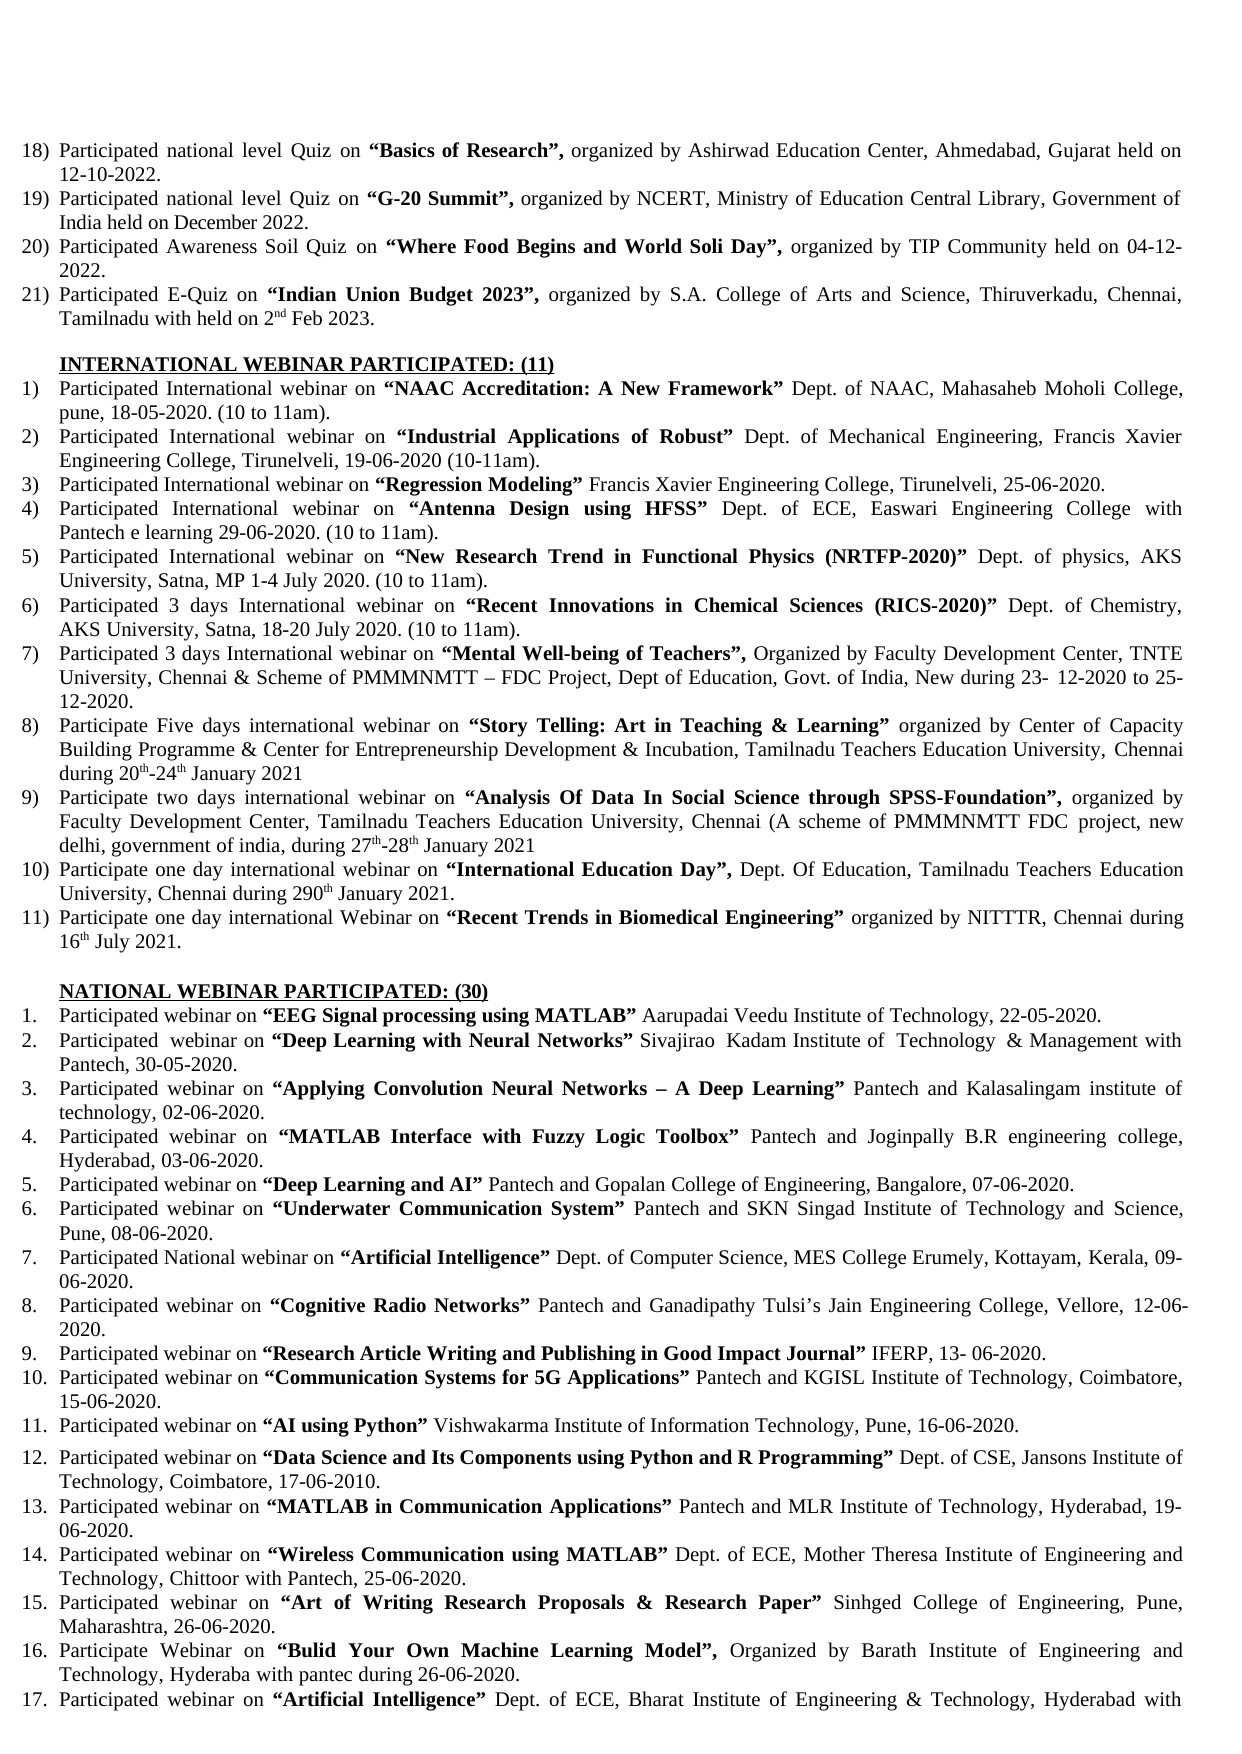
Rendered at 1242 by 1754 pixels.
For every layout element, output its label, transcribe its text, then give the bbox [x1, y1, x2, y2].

list Participate one day international webinar on “International Education Day”, Dept. Of Education, Tamilnadu Teachers Education University, Chennai during 290th January 2021. [21, 857, 1184, 905]
list Participate two days international webinar on “Analysis Of Data In Social Science through SPSS-Foundation”, organized by Faculty Development Center, Tamilnadu Teachers Education University, Chennai (A scheme of PMMMNMTT FDC project, new delhi, government of india, during 27th-28th January 2021 [21, 785, 1184, 857]
list Participated webinar on “Data Science and Its Components using Python and R Programming” Dept. of CSE, Jansons Institute of Technology, Coimbatore, 17-06-2010. [21, 1445, 1183, 1493]
list Participated webinar on “MATLAB Interface with Fuzzy Logic Toolbox” Pantech and Joginpally B.R engineering college, Hyderabad, 03-06-2020. [21, 1124, 1183, 1172]
list Participated 3 days International webinar on “Mental Well-being of Teachers”, Organized by Faculty Development Center, TNTE University, Chennai & Scheme of PMMMNMTT – FDC Project, Dept of Education, Govt. of India, New during 23- 12-2020 to 25-12-2020. [21, 641, 1183, 713]
list Participated International webinar on “Antenna Design using HFSS” Dept. of ECE, Easwari Engineering College with Pantech e learning 29-06-2020. (10 to 11am). [21, 496, 1183, 544]
list Participated webinar on “AI using Python” Vishwakarma Institute of Information Technology, Pune, 16-06-2020. [21, 1413, 1227, 1437]
list Participated webinar on “Research Article Writing and Publishing in Good Impact Journal” IFERP, 13- 06-2020. [21, 1341, 1184, 1365]
list Participated webinar on “MATLAB in Communication Applications” Pantech and MLR Institute of Technology, Hyderabad, 19-06-2020. [21, 1493, 1182, 1542]
list Participated national level Quiz on “G-20 Summit”, organized by NCERT, Ministry of Education Central Library, Government of India held on December 2022. [21, 186, 1182, 234]
list Participated webinar on “EEG Signal processing using MATLAB” Aarupadai Veedu Institute of Technology, 22-05-2020. [21, 1003, 1227, 1027]
list Participated International webinar on “Industrial Applications of Robust” Dept. of Mechanical Engineering, Francis Xavier Engineering College, Tirunelveli, 19-06-2020 (10-11am). [21, 424, 1183, 472]
list Participated webinar on “Underwater Communication System” Pantech and SKN Singad Institute of Technology and Science, Pune, 08-06-2020. [21, 1196, 1184, 1244]
list Participated webinar on “Cognitive Radio Networks” Pantech and Ganadipathy Tulsi’s Jain Engineering College, Vellore, 12-06-2020. [21, 1293, 1188, 1341]
list Participated webinar on “Deep Learning and AI” Pantech and Gopalan College of Engineering, Bangalore, 07-06-2020. [21, 1172, 1227, 1196]
list Participated National webinar on “Artificial Intelligence” Dept. of Computer Science, MES College Erumely, Kottayam, Kerala, 09-06-2020. [21, 1245, 1182, 1293]
list Participated 3 days International webinar on “Recent Innovations in Chemical Sciences (RICS-2020)” Dept. of Chemistry, AKS University, Satna, 18-20 July 2020. (10 to 11am). [21, 592, 1183, 641]
list Participated Awareness Soil Quiz on “Where Food Begins and World Soli Day”, organized by TIP Community held on 04-12-2022. [21, 234, 1182, 282]
subtitle INTERNATIONAL WEBINAR PARTICIPATED: (11) [59, 352, 1227, 376]
list Participated International webinar on “NAAC Accreditation: A New Framework” Dept. of NAAC, Mahasaheb Moholi College, pune, 18-05-2020. (10 to 11am). [21, 376, 1183, 424]
list Participated webinar on “Deep Learning with Neural Networks” Sivajirao Kadam Institute of Technology & Management with Pantech, 30-05-2020. [21, 1027, 1183, 1076]
list Participate one day international Webinar on “Recent Trends in Biomedical Engineering” organized by NITTTR, Chennai during 16th July 2021. [21, 905, 1184, 953]
list Participated E-Quiz on “Indian Union Budget 2023”, organized by S.A. College of Arts and Science, Thiruverkadu, Chennai, Tamilnadu with held on 2nd Feb 2023. [21, 282, 1182, 330]
list Participated webinar on “Wireless Communication using MATLAB” Dept. of ECE, Mother Theresa Institute of Engineering and Technology, Chittoor with Pantech, 25-06-2020. [21, 1542, 1183, 1590]
list Participate Webinar on “Bulid Your Own Machine Learning Model”, Organized by Barath Institute of Engineering and Technology, Hyderaba with pantec during 26-06-2020. [21, 1638, 1183, 1686]
subtitle NATIONAL WEBINAR PARTICIPATED: (30) [59, 979, 1227, 1003]
list Participated national level Quiz on “Basics of Research”, organized by Ashirwad Education Center, Ahmedabad, Gujarat held on 12-10-2022. [21, 137, 1182, 186]
list Participated International webinar on “New Research Trend in Functional Physics (NRTFP-2020)” Dept. of physics, AKS University, Satna, MP 1-4 July 2020. (10 to 11am). [21, 544, 1183, 592]
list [21, 1686, 1182, 1711]
list Participated International webinar on “Regression Modeling” Francis Xavier Engineering College, Tirunelveli, 25-06-2020. [21, 472, 1183, 496]
list Participated webinar on “Applying Convolution Neural Networks – A Deep Learning” Pantech and Kalasalingam institute of technology, 02-06-2020. [21, 1076, 1183, 1124]
list Participated webinar on “Art of Writing Research Proposals & Research Paper” Sinhged College of Engineering, Pune, Maharashtra, 26-06-2020. [21, 1590, 1183, 1638]
list Participate Five days international webinar on “Story Telling: Art in Teaching & Learning” organized by Center of Capacity Building Programme & Center for Entrepreneurship Development & Incubation, Tamilnadu Teachers Education University, Chennai during 20th-24th January 2021 [21, 713, 1184, 785]
list Participated webinar on “Communication Systems for 5G Applications” Pantech and KGISL Institute of Technology, Coimbatore, 15-06-2020. [21, 1365, 1183, 1413]
